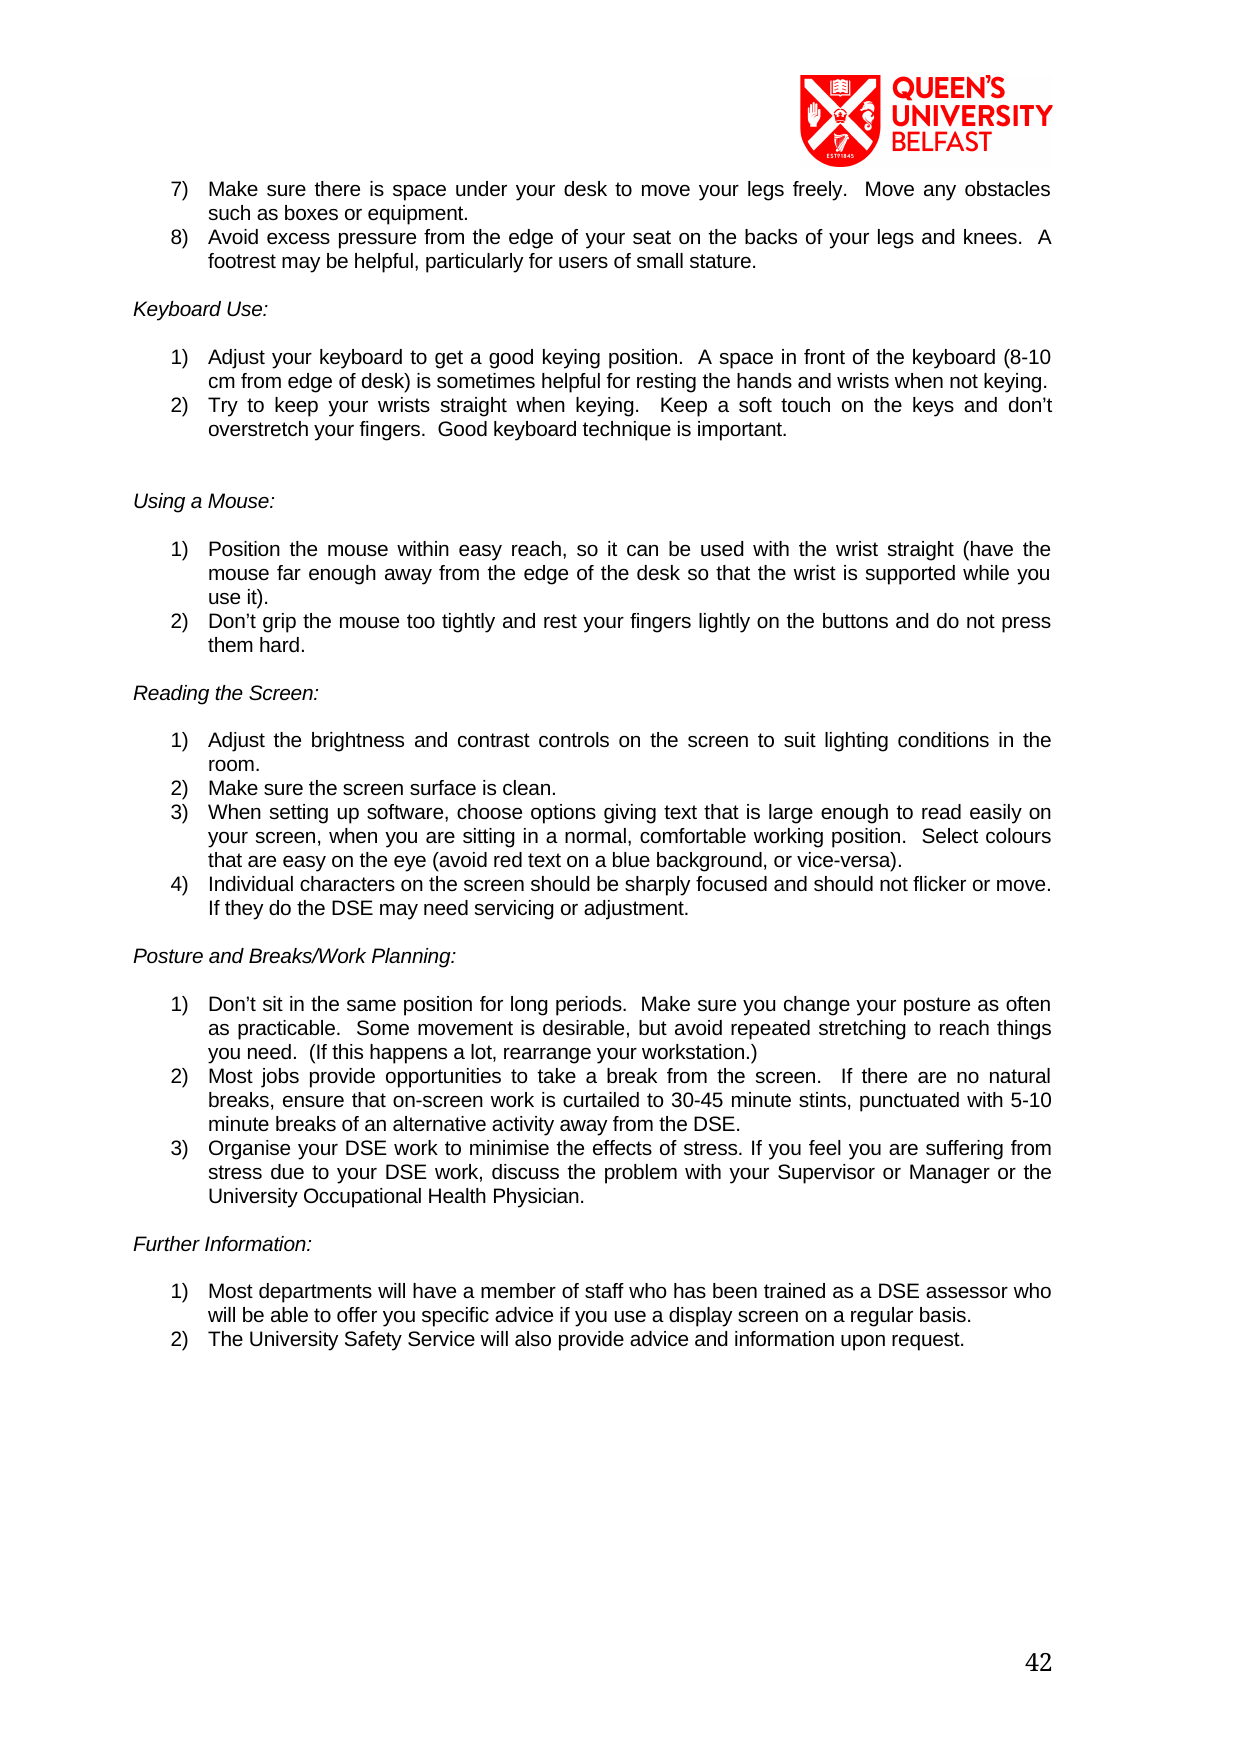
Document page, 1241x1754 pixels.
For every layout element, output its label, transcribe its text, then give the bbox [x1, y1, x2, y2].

list Make sure there is space under your desk to move your legs freely. Move any obstacles such as boxes or equipment. [170, 177, 1053, 225]
list Individual characters on the screen should be sharply focused and should not flicker or move. If they do the DSE may need servicing or adjustment. [170, 872, 1053, 920]
list Adjust your keyboard to get a good keying position. A space in front of the keyboard (8-10 cm from edge of desk) is sometimes helpful for resting the hands and wrists when not keying. [170, 345, 1053, 393]
list Most jobs provide opportunities to take a break from the screen. If there are no natural breaks, ensure that on-screen work is curtailed to 30-45 minute stints, punctuated with 5-10 minute breaks of an alternative activity away from the DSE. [170, 1064, 1053, 1136]
list When setting up software, choose options giving text that is large enough to read easily on your screen, when you are sitting in a normal, comfortable working position. Select colours that are easy on the eye (avoid red text on a blue background, or vice-versa). [170, 800, 1053, 872]
text Keyboard Use: [133, 297, 1053, 321]
text Further Information: [133, 1231, 1053, 1255]
text Using a Mouse: [133, 489, 1053, 513]
list Position the mouse within easy reach, so it can be used with the wrist straight (have the mouse far enough away from the edge of the desk so that the wrist is supported while you use it). [170, 537, 1053, 608]
list Organise your DSE work to minimise the effects of stress. If you feel you are suffering from stress due to your DSE work, discuss the problem with your Supervisor or Manager or the University Occupational Health Physician. [170, 1136, 1053, 1207]
picture [800, 75, 1053, 167]
list Make sure the screen surface is clean. [170, 776, 1053, 800]
text Posture and Breaks/Work Planning: [133, 944, 1053, 968]
list Adjust the brightness and contrast controls on the screen to suit lighting conditions in the room. [170, 728, 1053, 776]
text Reading the Screen: [133, 680, 1053, 704]
list Most departments will have a member of staff who has been trained as a DSE assessor who will be able to offer you specific advice if you use a display screen on a regular basis. [170, 1279, 1053, 1327]
list The University Safety Service will also provide advice and information upon request. [170, 1327, 1053, 1351]
list Avoid excess pressure from the edge of your seat on the backs of your legs and knees. A footrest may be helpful, particularly for users of small stature. [170, 225, 1053, 273]
list Don’t grip the mouse too tightly and rest your fingers lightly on the buttons and do not press them hard. [170, 608, 1053, 656]
list Don’t sit in the same position for long periods. Make sure you change your posture as often as practicable. Some movement is desirable, but avoid repeated stretching to reach things you need. (If this happens a lot, rearrange your workstation.) [170, 992, 1053, 1064]
list Try to keep your wrists straight when keying. Keep a soft touch on the keys and don’t overstretch your fingers. Good keyboard technique is important. [170, 393, 1053, 441]
